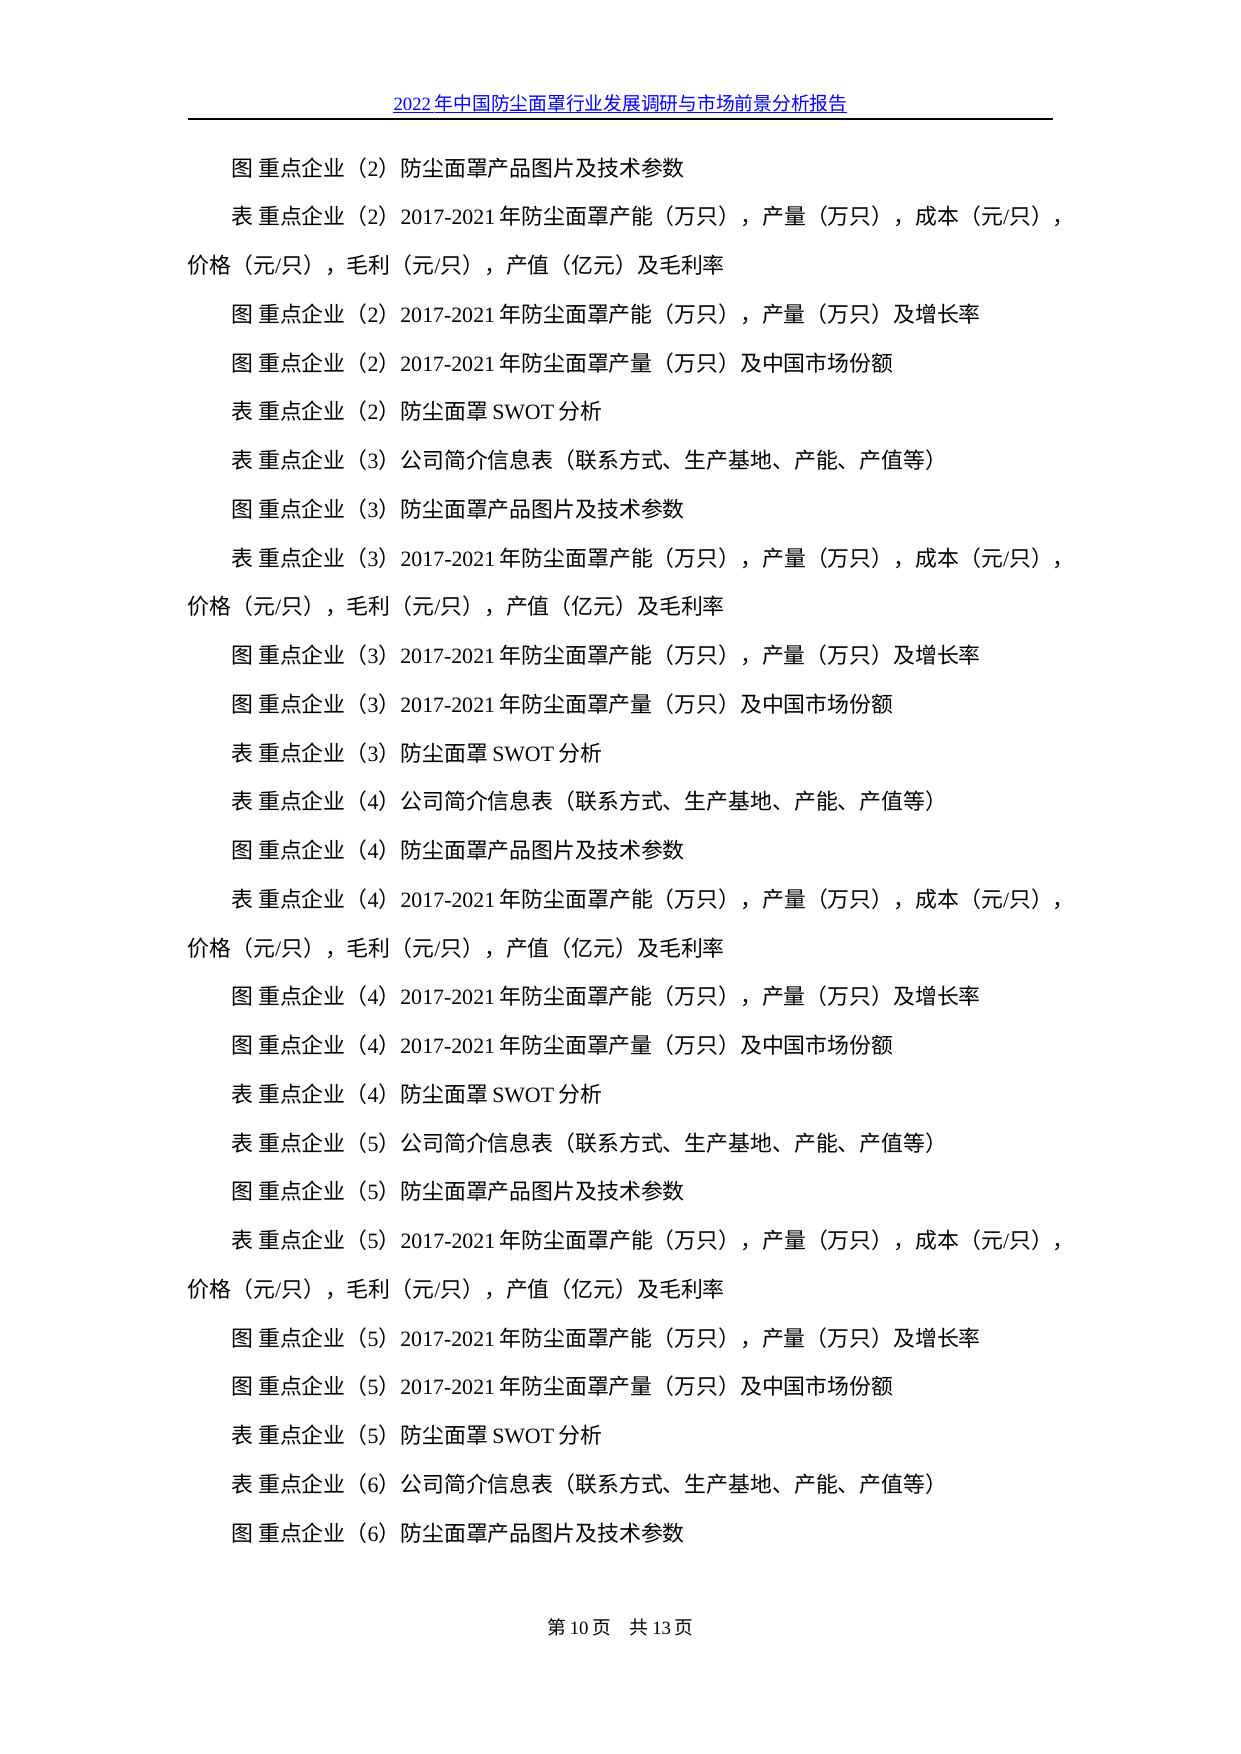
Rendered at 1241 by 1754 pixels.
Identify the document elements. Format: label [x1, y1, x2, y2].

text [187, 150, 1053, 1548]
